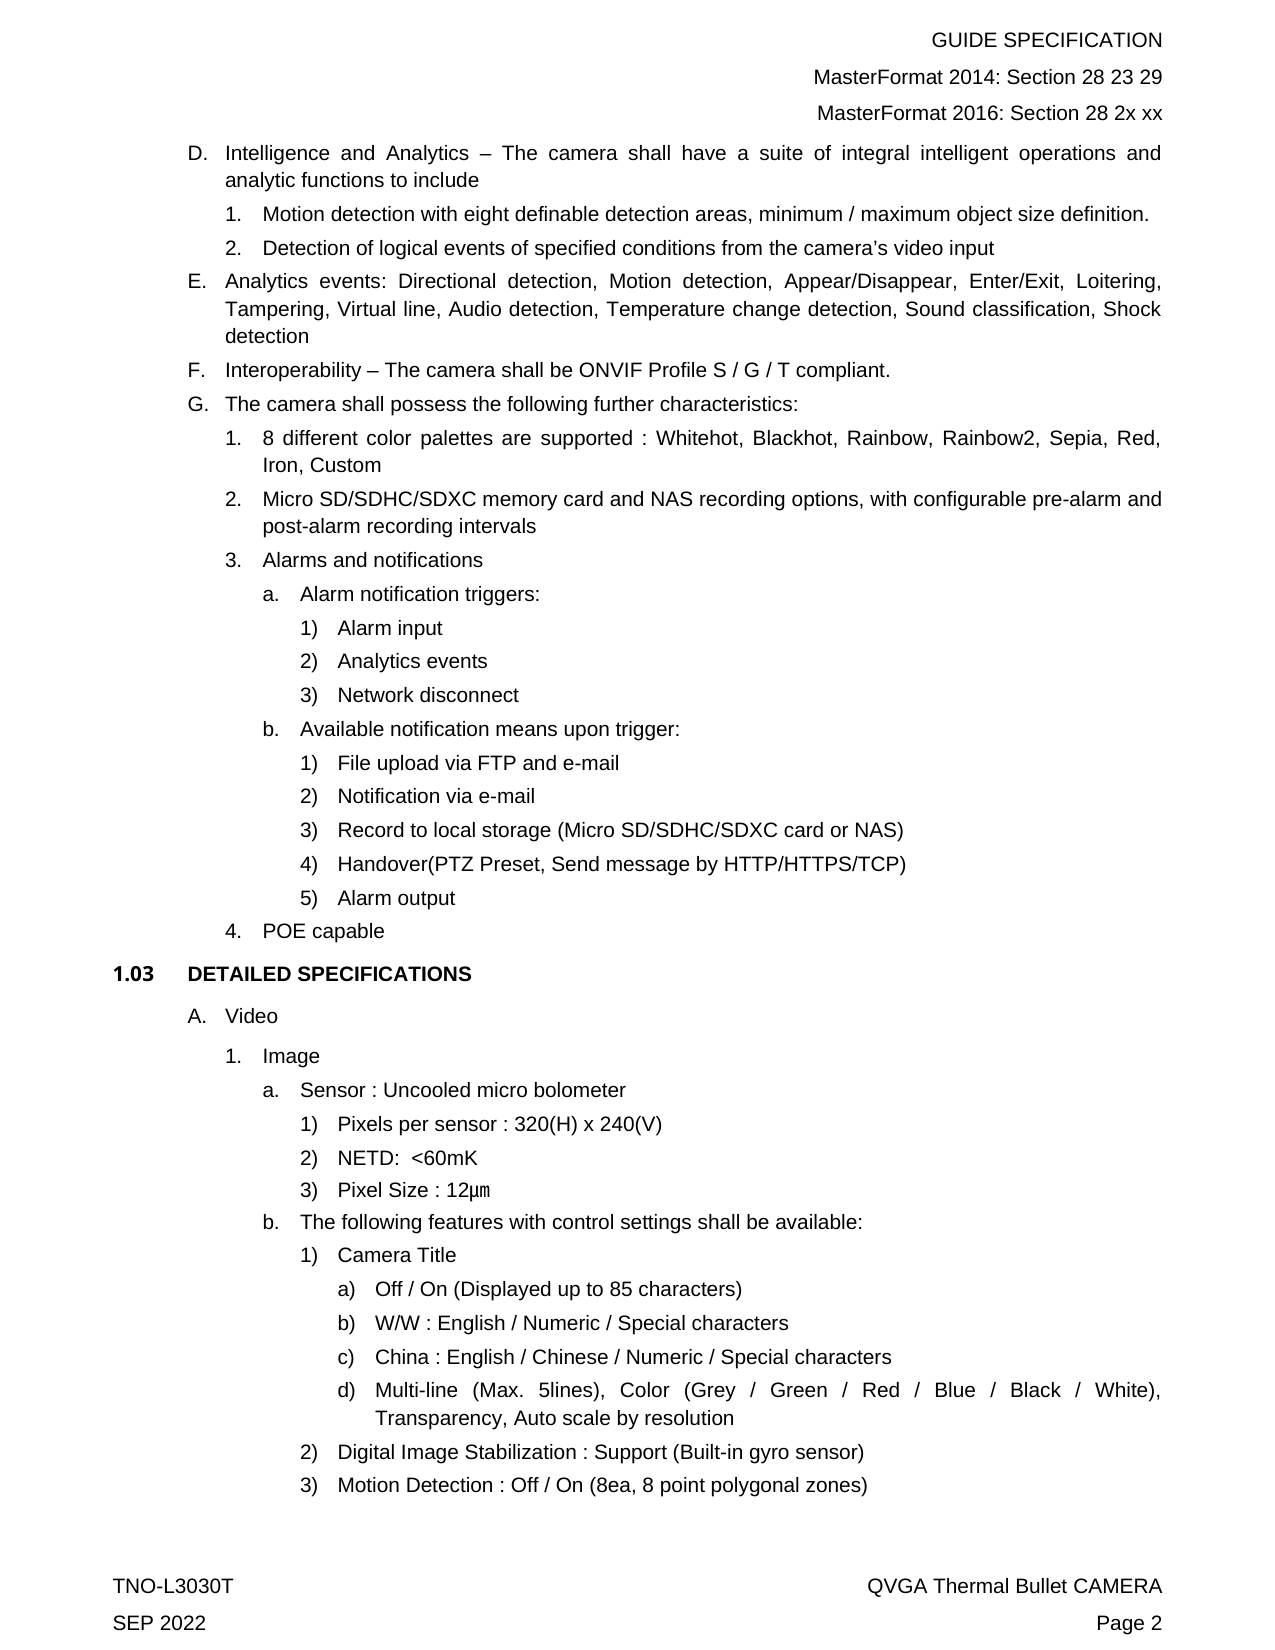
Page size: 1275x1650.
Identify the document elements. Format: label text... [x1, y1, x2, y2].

list Notification via e-mail [300, 784, 1163, 808]
list Interoperability – The camera shall be ONVIF Profile S / G / T compliant. [187, 358, 1163, 382]
list W/W : English / Numeric / Special characters [337, 1311, 1163, 1335]
list Handover(PTZ Preset, Send message by HTTP/HTTPS/TCP) [300, 852, 1163, 876]
list Pixel Size : 12㎛ [300, 1173, 1163, 1203]
list Alarm output [300, 886, 1163, 909]
list DETAILED SPECIFICATIONS [112, 959, 1163, 988]
list Off / On (Displayed up to 85 characters) [337, 1277, 1163, 1301]
list Pixels per sensor : 320(H) x 240(V) [300, 1112, 1163, 1136]
list Analytics events [300, 649, 1163, 673]
list Sensor : Uncooled micro bolometer [262, 1078, 1163, 1102]
list Image [225, 1044, 1163, 1068]
list Micro SD/SDHC/SDXC memory card and NAS recording options, with configurable pre-alarm and post-alarm recording intervals [225, 487, 1163, 538]
list 8 different color palettes are supported : Whitehot, Blackhot, Rainbow, Rainbow2, Sepia, Red, Iron, Custom [225, 426, 1163, 477]
list Motion detection with eight definable detection areas, minimum / maximum object size definition. [225, 202, 1163, 226]
list Intelligence and Analytics – The camera shall have a suite of integral intelligent operations and analytic functions to include [187, 141, 1163, 192]
list China : English / Chinese / Numeric / Special characters [337, 1344, 1163, 1368]
list Digital Image Stabilization : Support (Built-in gyro sensor) [300, 1439, 1163, 1463]
list Alarms and notifications [225, 548, 1163, 572]
list The camera shall possess the following further characteristics: [187, 392, 1163, 416]
list POE capable [225, 919, 1163, 943]
list Multi-line (Max. 5lines), Color (Grey / Green / Red / Blue / Black / White), Transparency, Auto scale by resolution [337, 1378, 1163, 1430]
list NETD: <60mK [300, 1146, 1163, 1169]
list Motion Detection : Off / On (8ea, 8 point polygonal zones) [300, 1473, 1163, 1497]
list Record to local storage (Micro SD/SDHC/SDXC card or NAS) [300, 818, 1163, 842]
list Analytics events: Directional detection, Motion detection, Appear/Disappear, Enter/Exit, Loitering, Tampering, Virtual line, Audio detection, Temperature change detection, Sound classification, Shock detection [187, 269, 1163, 348]
list Alarm notification triggers: [262, 582, 1163, 606]
list File upload via FTP and e-mail [300, 751, 1163, 774]
list Camera Title [300, 1243, 1163, 1267]
list Alarm input [300, 616, 1163, 639]
list Network disconnect [300, 683, 1163, 707]
list Available notification means upon trigger: [262, 717, 1163, 741]
list Video [187, 1004, 1163, 1028]
list Detection of logical events of specified conditions from the camera’s video input [225, 236, 1163, 259]
list The following features with control settings shall be available: [262, 1209, 1163, 1233]
